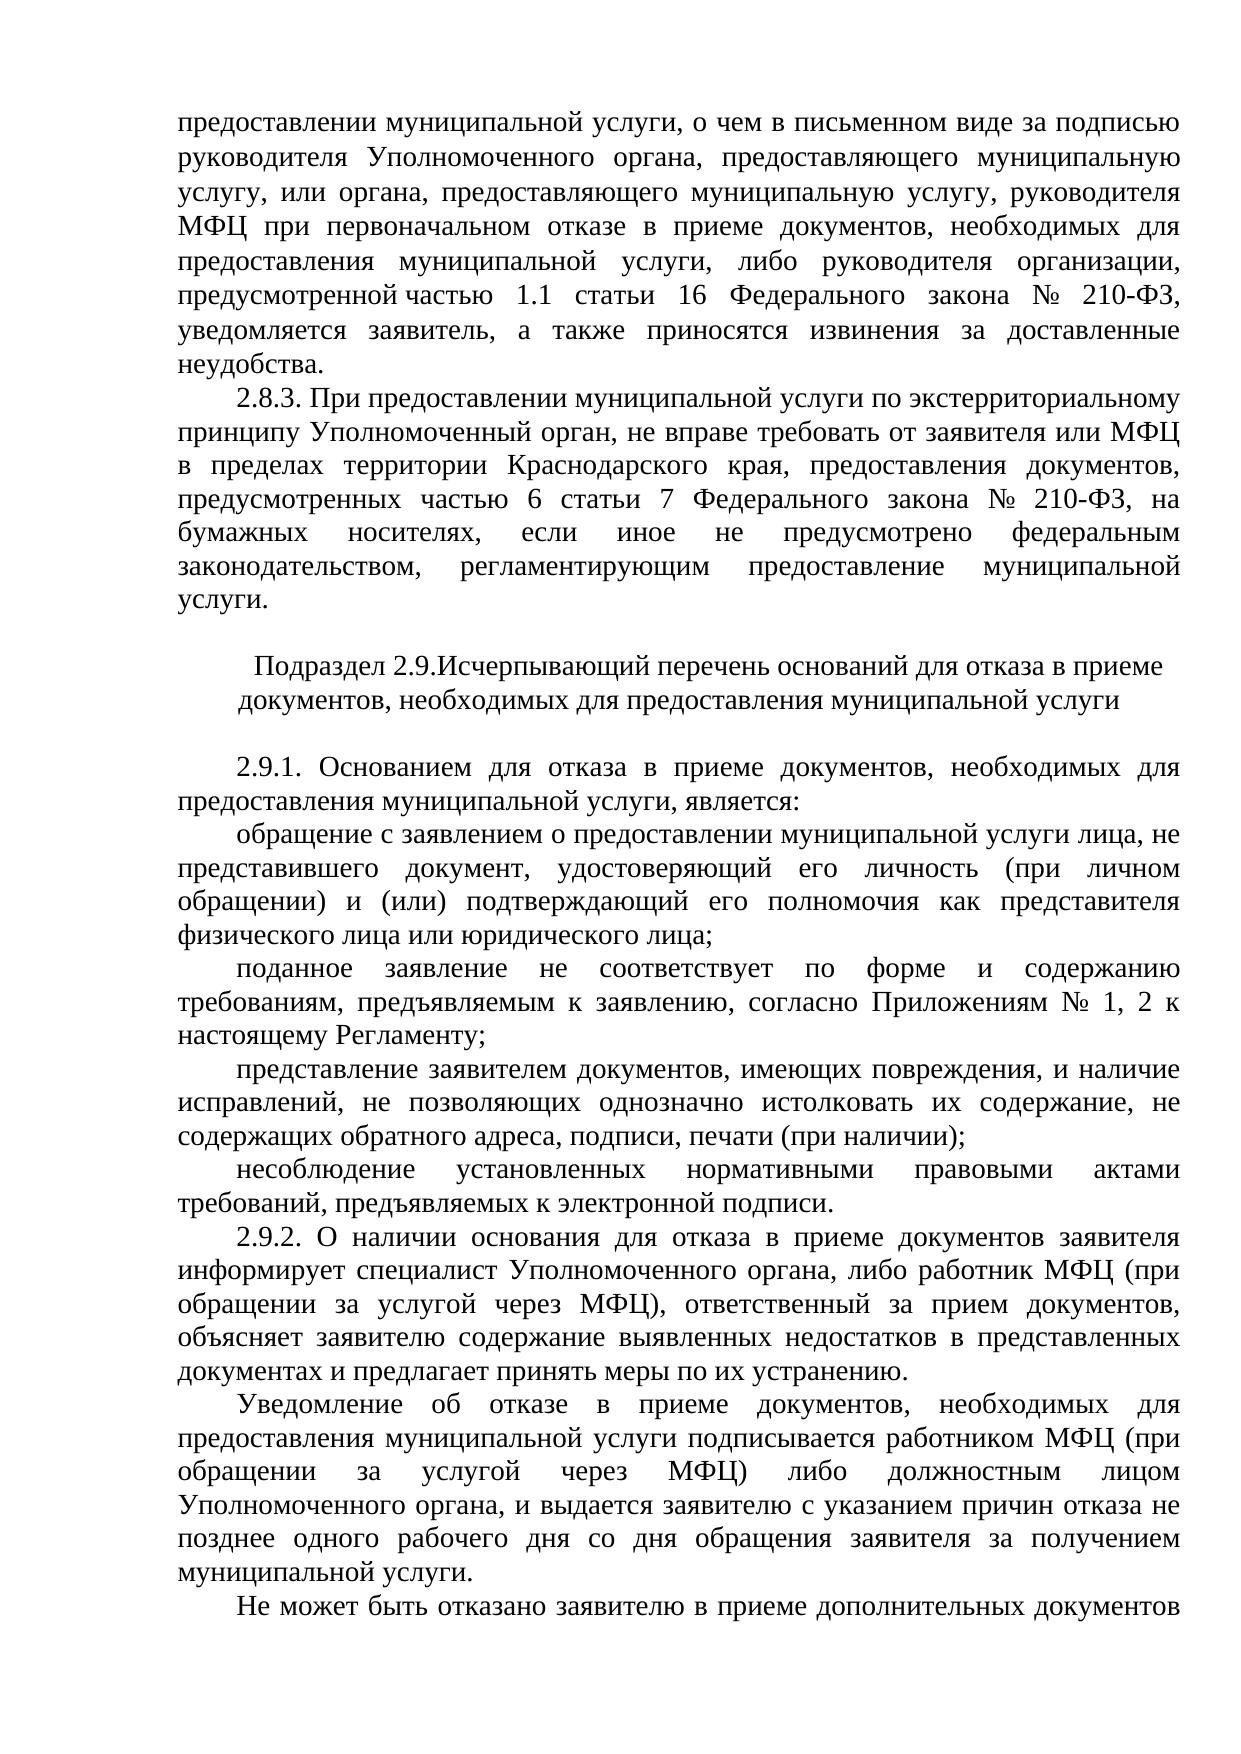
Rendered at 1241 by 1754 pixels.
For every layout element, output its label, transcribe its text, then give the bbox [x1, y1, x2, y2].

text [177, 1588, 1181, 1621]
text Уведомление об отказе в приеме документов, необходимых для предоставления муниципальной услуги подписывается работником МФЦ (при обращении за услугой через МФЦ) либо должностным лицом Уполномоченного органа, и выдается заявителю с указанием причин отказа не позднее одного рабочего дня со дня обращения заявителя за получением муниципальной услуги. [177, 1386, 1181, 1588]
text 2.9.2. О наличии основания для отказа в приеме документов заявителя информирует специалист Уполномоченного органа, либо работник МФЦ (при обращении за услугой через МФЦ), ответственный за прием документов, объясняет заявителю содержание выявленных недостатков в представленных документах и предлагает принять меры по их устранению. [177, 1219, 1181, 1386]
text 2.9.1. Основанием для отказа в приеме документов, необходимых для предоставления муниципальной услуги, является: [177, 749, 1181, 816]
text представление заявителем документов, имеющих повреждения, и наличие исправлений, не позволяющих однозначно истолковать их содержание, не содержащих обратного адреса, подписи, печати (при наличии); [177, 1051, 1181, 1152]
text обращение с заявлением о предоставлении муниципальной услуги лица, не представившего документ, удостоверяющий его личность (при личном обращении) и (или) подтверждающий его полномочия как представителя физического лица или юридического лица; [177, 816, 1181, 950]
text Подраздел 2.9.Исчерпывающий перечень оснований для отказа в приеме документов, необходимых для предоставления муниципальной услуги [177, 648, 1181, 716]
text несоблюдение установленных нормативными правовыми актами требований, предъявляемых к электронной подписи. [177, 1152, 1181, 1219]
text поданное заявление не соответствует по форме и содержанию требованиям, предъявляемым к заявлению, согласно Приложениям № 1, 2 к настоящему Регламенту; [177, 950, 1181, 1051]
text 2.8.3. При предоставлении муниципальной услуги по экстерриториальному принципу Уполномоченный орган, не вправе требовать от заявителя или МФЦ в пределах территории Краснодарского края, предоставления документов, предусмотренных частью 6 статьи 7 Федерального закона № 210-ФЗ, на бумажных носителях, если иное не предусмотрено федеральным законодательством, регламентирующим предоставление муниципальной услуги. [177, 380, 1181, 615]
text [177, 103, 1181, 380]
